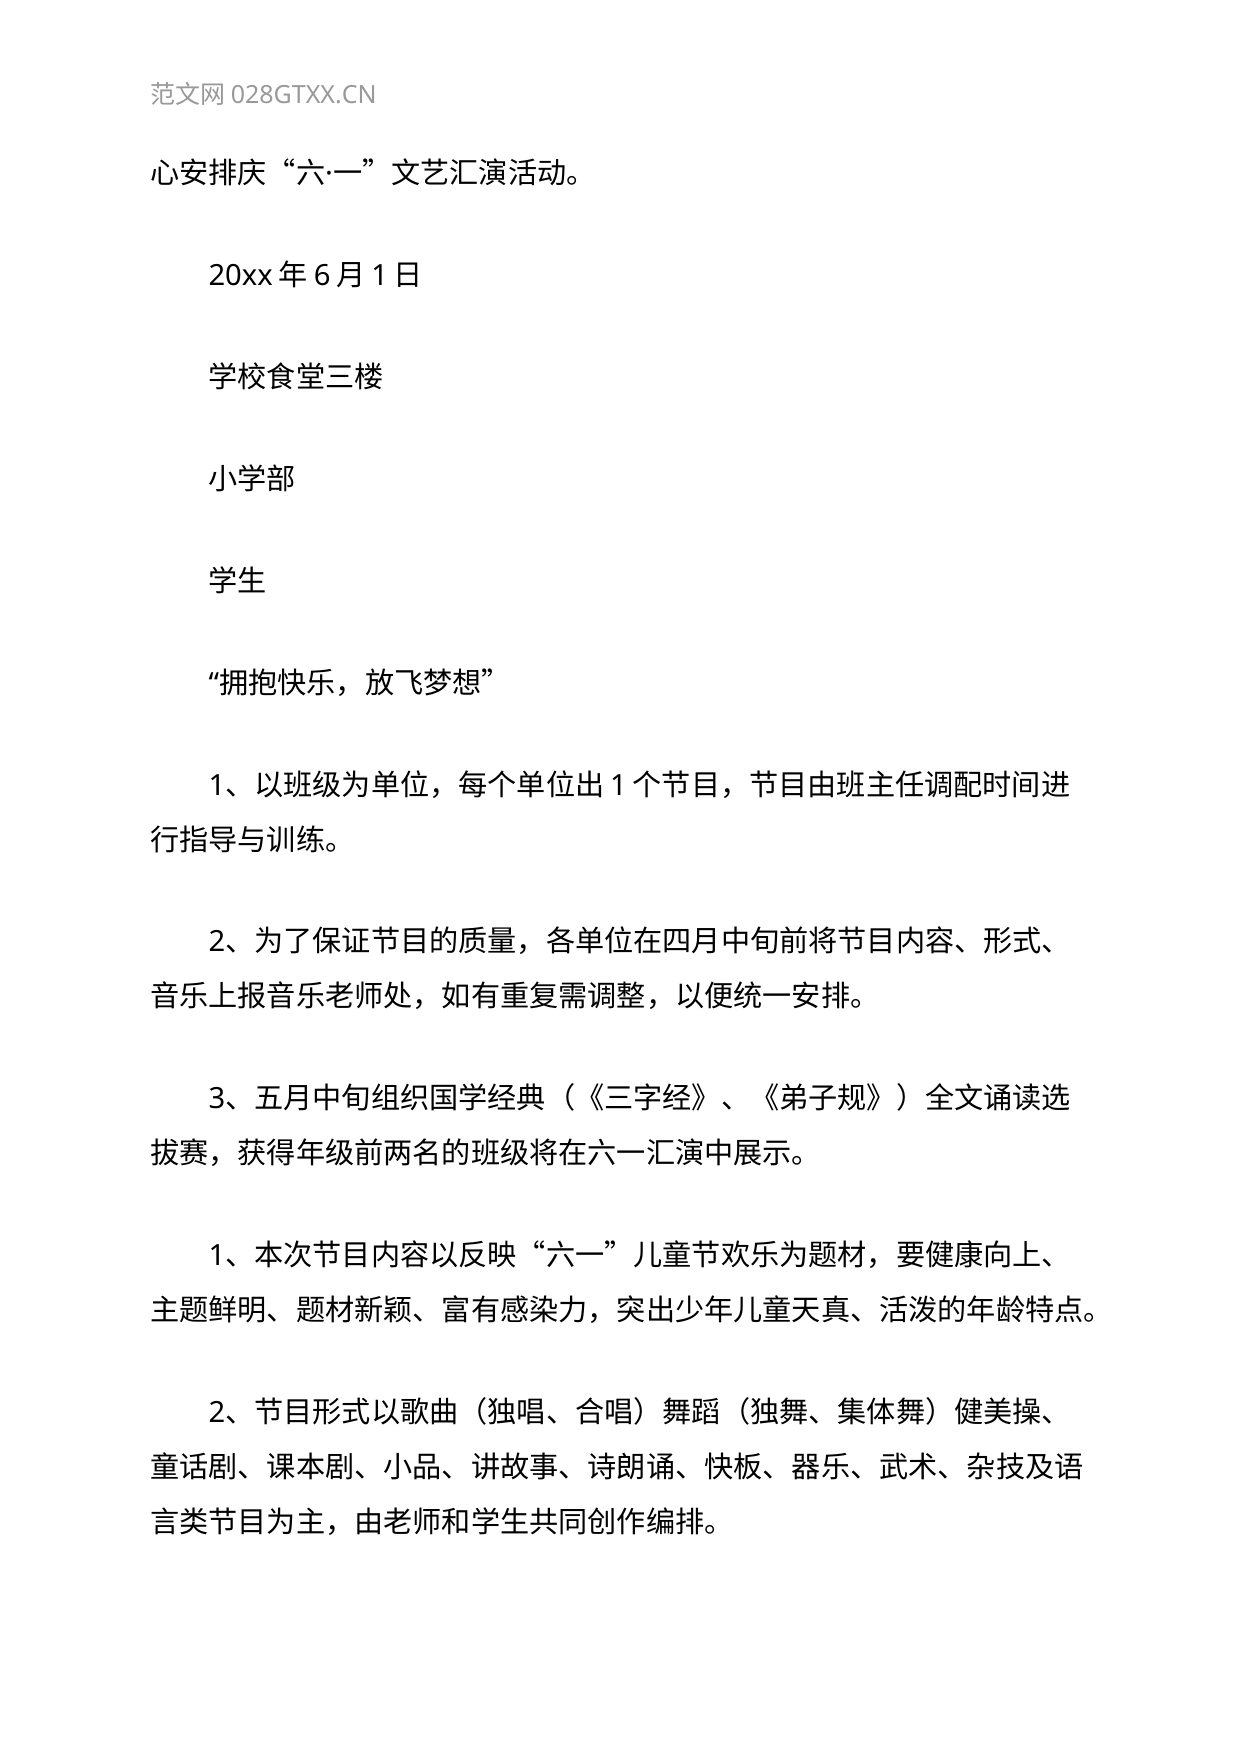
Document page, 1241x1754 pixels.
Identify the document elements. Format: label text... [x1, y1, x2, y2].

text 2、节目形式以歌曲（独唱、合唱）舞蹈（独舞、集体舞）健美操、童话剧、课本剧、小品、讲故事、诗朗诵、快板、器乐、武术、杂技及语言类节目为主，由老师和学生共同创作编排。 [150, 1388, 1090, 1541]
text 1、本次节目内容以反映“六一”儿童节欢乐为题材，要健康向上、主题鲜明、题材新颖、富有感染力，突出少年儿童天真、活泼的年龄特点。 [150, 1232, 1090, 1329]
text “拥抱快乐，放飞梦想” [150, 659, 1090, 702]
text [150, 150, 1090, 192]
text 3、五月中旬组织国学经典（《三字经》、《弟子规》）全文诵读选拔赛，获得年级前两名的班级将在六一汇演中展示。 [150, 1075, 1090, 1172]
text 小学部 [150, 456, 1090, 498]
text 学生 [150, 557, 1090, 600]
text 学校食堂三楼 [150, 354, 1090, 396]
text 2、为了保证节目的质量，各单位在四月中旬前将节目内容、形式、音乐上报音乐老师处，如有重复需调整，以便统一安排。 [150, 918, 1090, 1015]
text 20xx年6月1日 [150, 252, 1090, 294]
text 1、以班级为单位，每个单位出1个节目，节目由班主任调配时间进行指导与训练。 [150, 761, 1090, 858]
